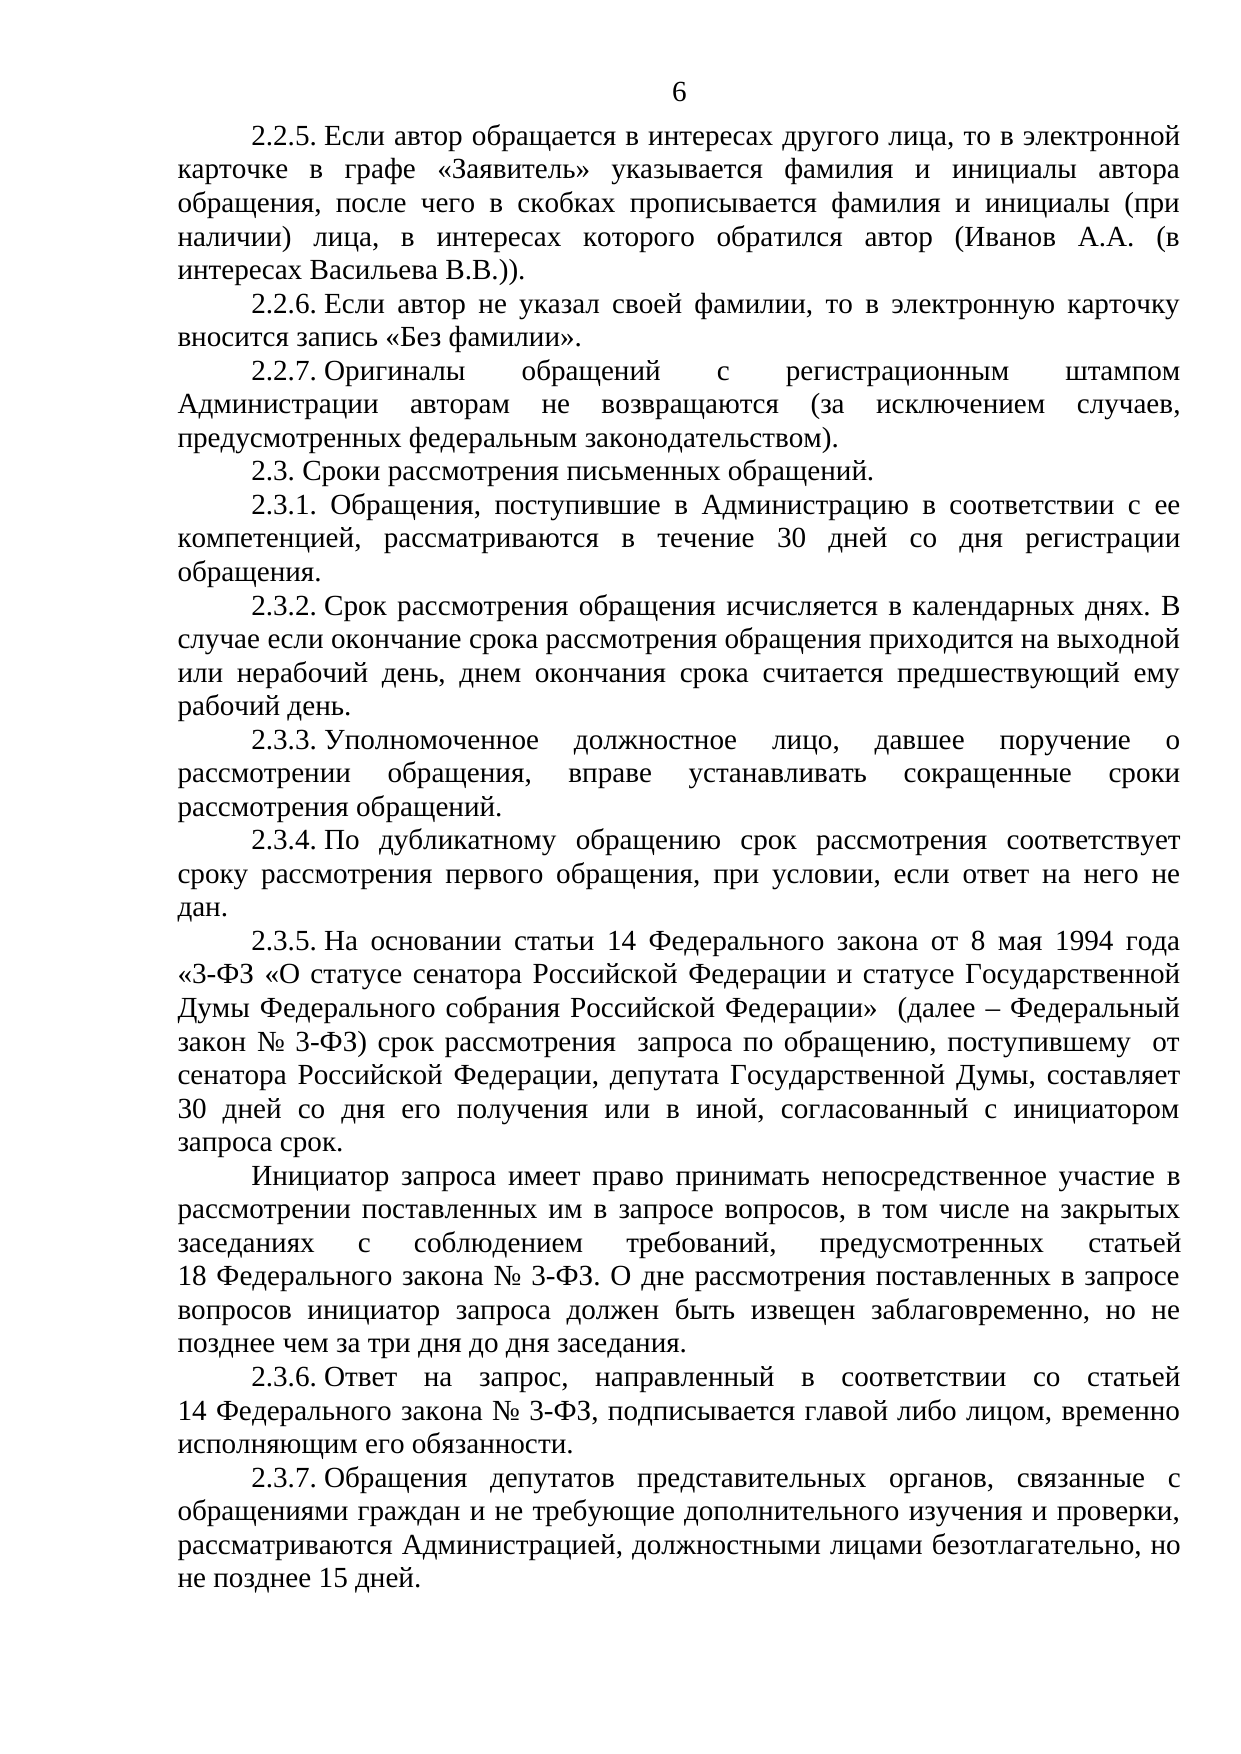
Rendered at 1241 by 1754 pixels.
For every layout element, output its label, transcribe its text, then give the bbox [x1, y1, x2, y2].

text 2.3. Сроки рассмотрения письменных обращений. [177, 453, 1181, 487]
text 2.3.2. Срок рассмотрения обращения исчисляется в календарных днях. В случае если окончание срока рассмотрения обращения приходится на выходной или нерабочий день, днем окончания срока считается предшествующий ему рабочий день. [177, 588, 1181, 722]
text 2.2.7. Оригиналы обращений с регистрационным штампом Администрации авторам не возвращаются (за исключением случаев, предусмотренных федеральным законодательством). [177, 353, 1181, 453]
text 2.3.4. По дубликатному обращению срок рассмотрения соответствует сроку рассмотрения первого обращения, при условии, если ответ на него не дан. [177, 822, 1181, 923]
text 2.3.7. Обращения депутатов представительных органов, связанные с обращениями граждан и не требующие дополнительного изучения и проверки, рассматриваются Администрацией, должностными лицами безотлагательно, но не позднее 15 дней. [177, 1460, 1181, 1594]
text 2.3.5. На основании статьи 14 Федерального закона от 8 мая 1994 года «3-ФЗ «О статусе сенатора Российской Федерации и статусе Государственной Думы Федерального собрания Российской Федерации» (далее – Федеральный закон № 3-ФЗ) срок рассмотрения запроса по обращению, поступившему от сенатора Российской Федерации, депутата Государственной Думы, составляет 30 дней со дня его получения или в иной, согласованный с инициатором запроса срок. [177, 923, 1181, 1158]
text 2.3.3. Уполномоченное должностное лицо, давшее поручение о рассмотрении обращения, вправе устанавливать сокращенные сроки рассмотрения обращений. [177, 722, 1181, 822]
text Инициатор запроса имеет право принимать непосредственное участие в рассмотрении поставленных им в запросе вопросов, в том числе на закрытых заседаниях с соблюдением требований, предусмотренных статьей 18 Федерального закона № 3-ФЗ. О дне рассмотрения поставленных в запросе вопросов инициатор запроса должен быть извещен заблаговременно, но не позднее чем за три дня до дня заседания. [177, 1158, 1181, 1359]
text 2.3.1. Обращения, поступившие в Администрацию в соответствии с ее компетенцией, рассматриваются в течение 30 дней со дня регистрации обращения. [177, 487, 1181, 588]
text 2.3.6. Ответ на запрос, направленный в соответствии со статьей 14 Федерального закона № 3-ФЗ, подписывается главой либо лицом, временно исполняющим его обязанности. [177, 1359, 1181, 1460]
text 2.2.6. Если автор не указал своей фамилии, то в электронную карточку вносится запись «Без фамилии». [177, 286, 1181, 353]
text 2.2.5. Если автор обращается в интересах другого лица, то в электронной карточке в графе «Заявитель» указывается фамилия и инициалы автора обращения, после чего в скобках прописывается фамилия и инициалы (при наличии) лица, в интересах которого обратился автор (Иванов А.А. (в интересах Васильева В.В.)). [177, 118, 1181, 286]
